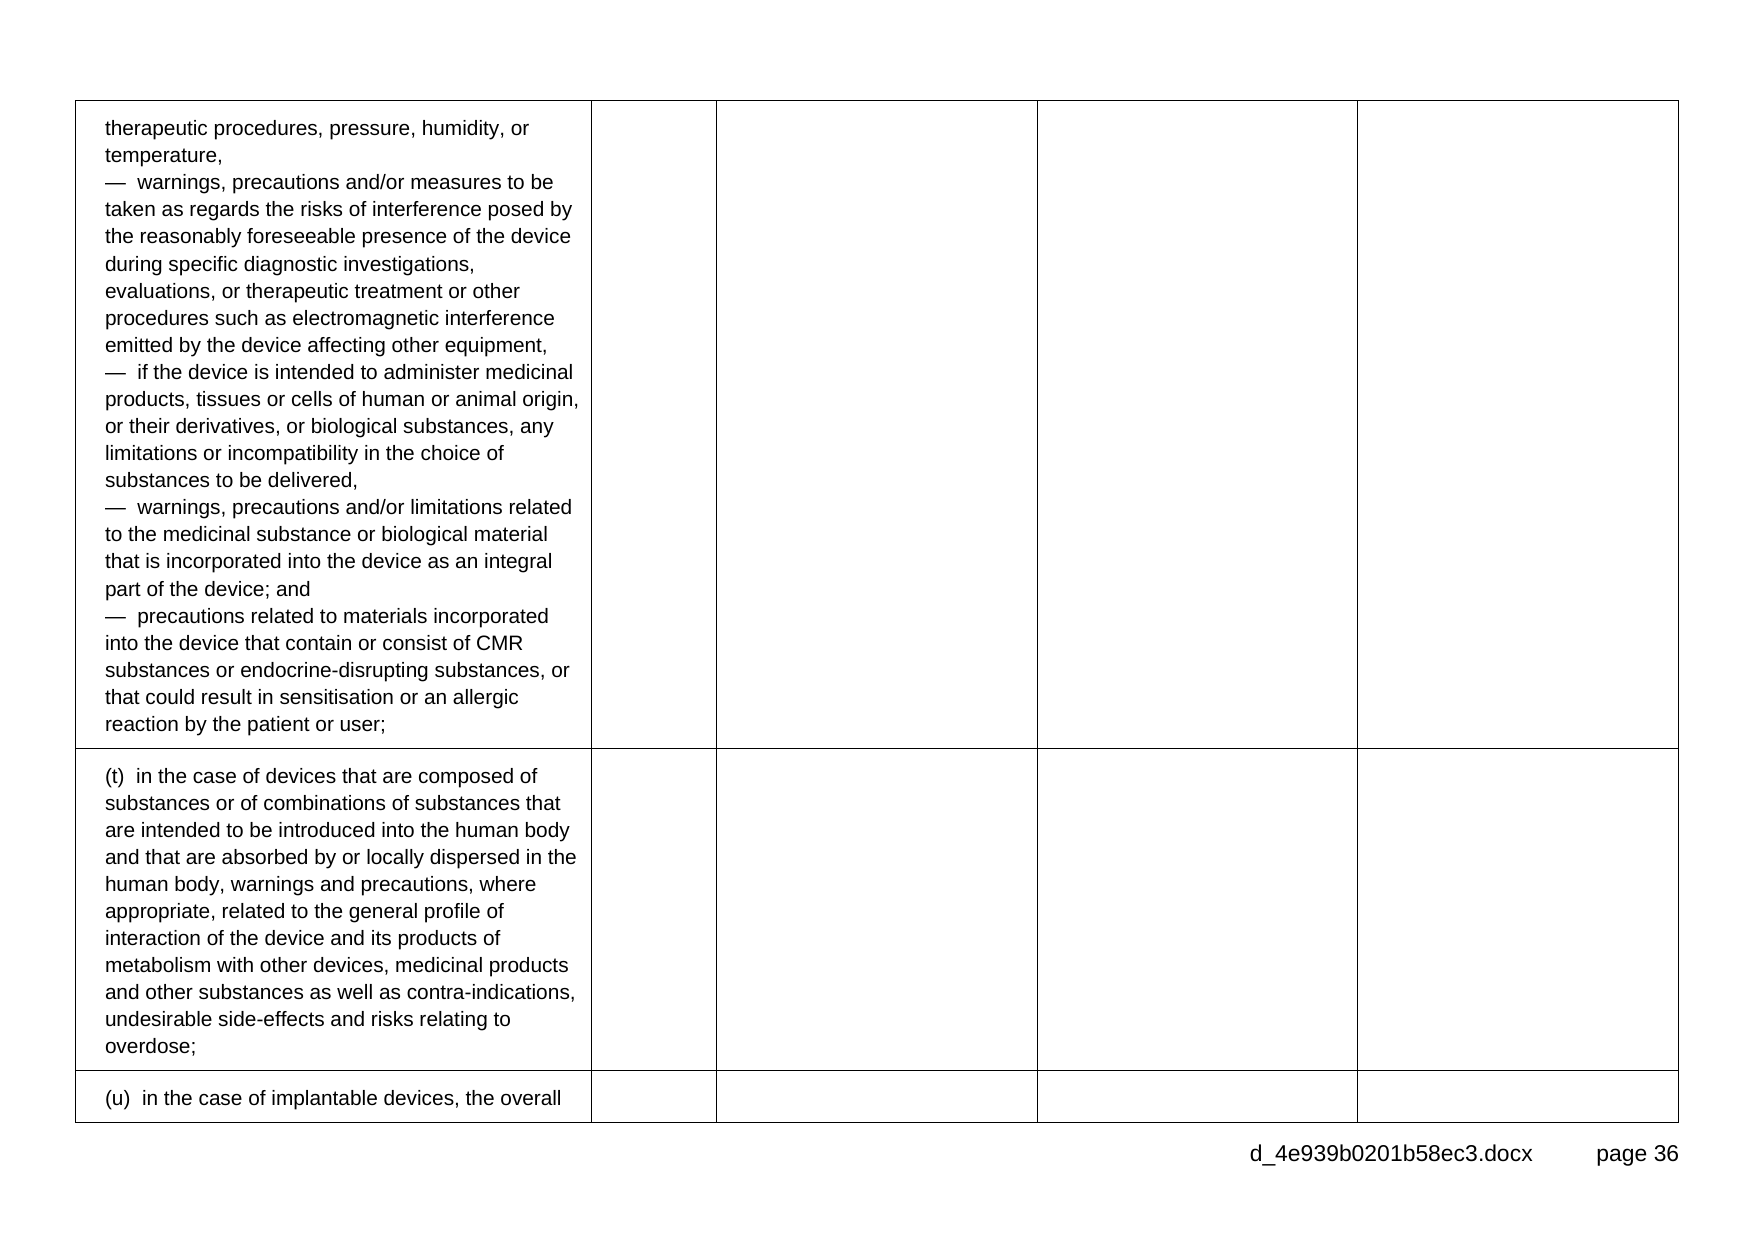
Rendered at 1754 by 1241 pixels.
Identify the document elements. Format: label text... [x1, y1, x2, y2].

table_cell [1038, 1071, 1357, 1122]
table_cell [1358, 101, 1678, 748]
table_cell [76, 1071, 591, 1122]
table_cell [76, 101, 591, 748]
table_cell [592, 1071, 716, 1122]
table_cell [592, 101, 716, 748]
table_cell [1038, 101, 1357, 748]
table_cell [717, 101, 1037, 748]
table_cell [1038, 749, 1357, 1070]
table_cell (t) in the case of devices that are composed of substances or of combinations of substances that are intended to be introduced into the human body and that are absorbed by or locally dispersed in the human body, warnings and precautions, where appropriate, related to the general profile of interaction of the device and its products of metabolism with other devices, medicinal products and other substances as well as contra-indications, undesirable side-effects and risks relating to overdose; [76, 749, 591, 1070]
table_cell [717, 1071, 1037, 1122]
table_cell [717, 749, 1037, 1070]
table_cell [1358, 749, 1678, 1070]
table_cell [592, 749, 716, 1070]
table_cell [1358, 1071, 1678, 1122]
